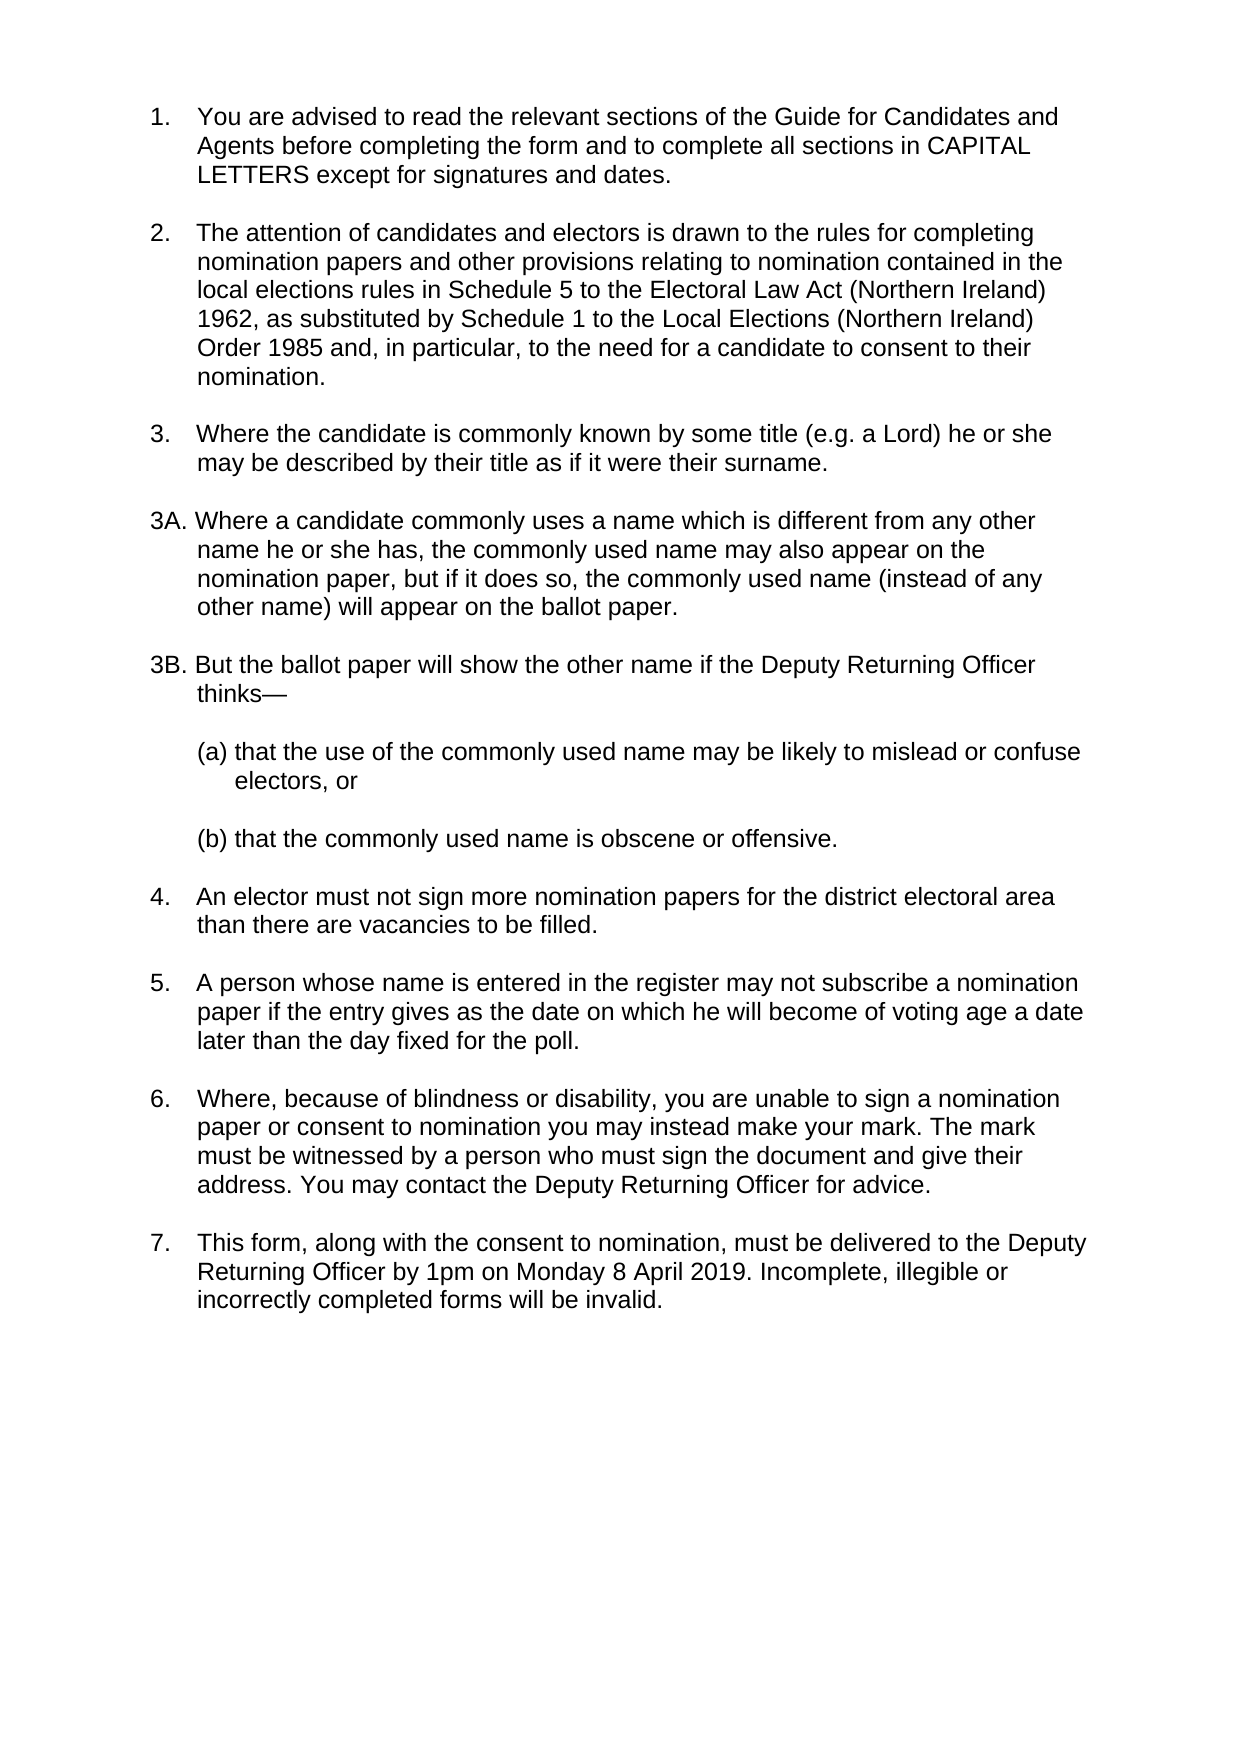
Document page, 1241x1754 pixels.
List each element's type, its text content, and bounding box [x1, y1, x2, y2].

text 4. An elector must not sign more nomination papers for the district electoral area than there are vacancies to be filled. [150, 881, 1090, 939]
text 2. The attention of candidates and electors is drawn to the rules for completing nomination papers and other provisions relating to nomination contained in the local elections rules in Schedule 5 to the Electoral Law Act (Northern Ireland) 1962, as substituted by Schedule 1 to the Local Elections (Northern Ireland) Order 1985 and, in particular, to the need for a candidate to consent to their nomination. [150, 218, 1090, 390]
subtitle 7. This form, along with the consent to nomination, must be delivered to the Deputy Returning Officer by 1pm on Monday 8 April 2019. Incomplete, illegible or incorrectly completed forms will be invalid. [150, 1228, 1090, 1314]
text 5. A person whose name is entered in the register may not subscribe a nomination paper if the entry gives as the date on which he will become of voting age a date later than the day fixed for the poll. [150, 968, 1090, 1054]
text (b) that the commonly used name is obscene or offensive. [197, 823, 1090, 852]
text 1. You are advised to read the relevant sections of the Guide for Candidates and Agents before completing the form and to complete all sections in CAPITAL LETTERS except for signatures and dates. [150, 102, 1088, 188]
text 3A. Where a candidate commonly uses a name which is different from any other name he or she has, the commonly used name may also appear on the nomination paper, but if it does so, the commonly used name (instead of any other name) will appear on the ballot paper. [150, 506, 1090, 621]
text (a) that the use of the commonly used name may be likely to mislead or confuse electors, or [197, 737, 1090, 794]
text 3B. But the ballot paper will show the other name if the Deputy Returning Officer thinks— [150, 650, 1090, 708]
text 3. Where the candidate is commonly known by some title (e.g. a Lord) he or she may be described by their title as if it were their surname. [150, 419, 1090, 477]
text 6. Where, because of blindness or disability, you are unable to sign a nomination paper or consent to nomination you may instead make your mark. The mark must be witnessed by a person who must sign the document and give their address. You may contact the Deputy Returning Officer for advice. [150, 1083, 1090, 1198]
